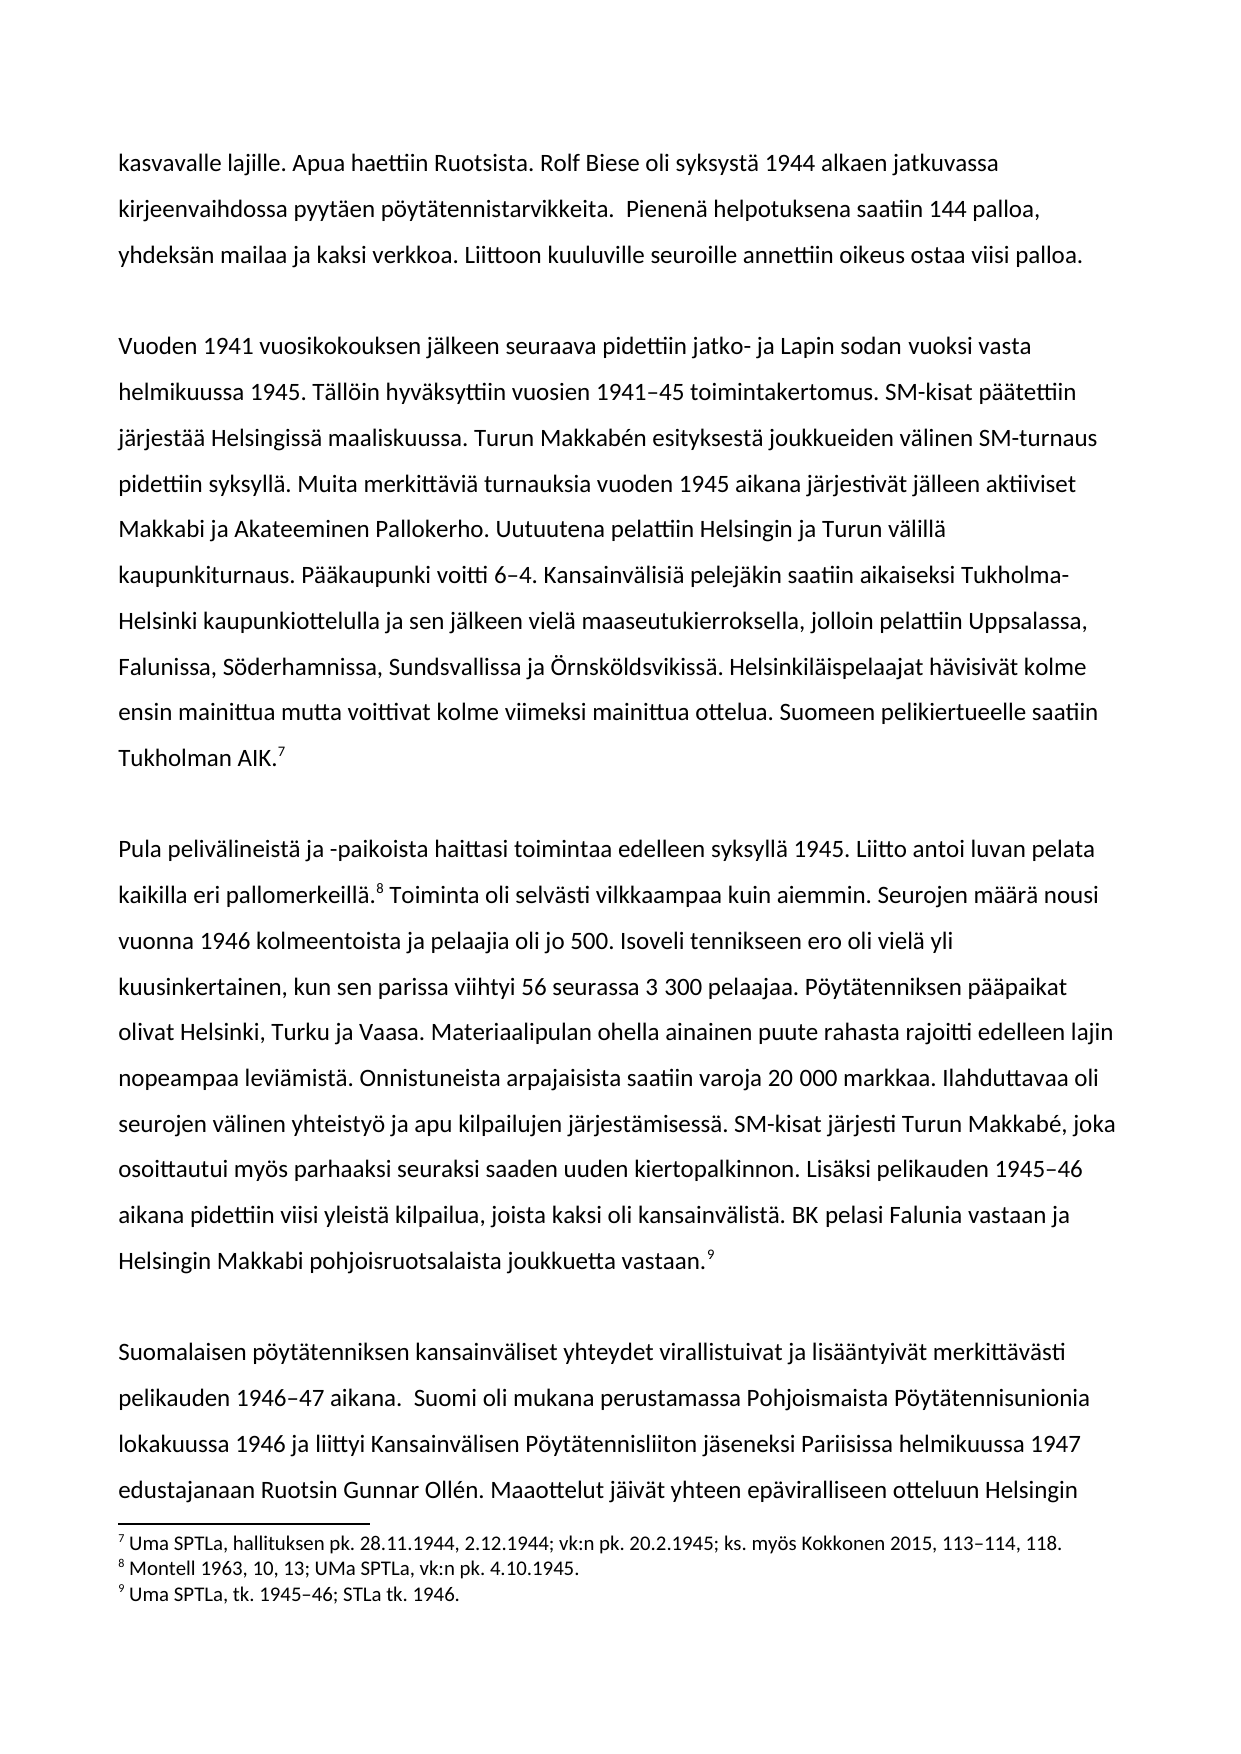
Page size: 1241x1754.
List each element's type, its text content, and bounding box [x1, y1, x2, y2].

text Vuoden 1941 vuosikokouksen jälkeen seuraava pidettiin jatko- ja Lapin sodan vuoksi vasta helmikuussa 1945. Tällöin hyväksyttiin vuosien 1941–45 toimintakertomus. SM-kisat päätettiin järjestää Helsingissä maaliskuussa. Turun Makkabén esityksestä joukkueiden välinen SM-turnaus pidettiin syksyllä. Muita merkittäviä turnauksia vuoden 1945 aikana järjestivät jälleen aktiiviset Makkabi ja Akateeminen Pallokerho. Uutuutena pelattiin Helsingin ja Turun välillä kaupunkiturnaus. Pääkaupunki voitti 6–4. Kansainvälisiä pelejäkin saatiin aikaiseksi Tukholma-Helsinki kaupunkiottelulla ja sen jälkeen vielä maaseutukierroksella, jolloin pelattiin Uppsalassa, Falunissa, Söderhamnissa, Sundsvallissa ja Örnsköldsvikissä. Helsinkiläispelaajat hävisivät kolme ensin mainittua mutta voittivat kolme viimeksi mainittua ottelua. Suomeen pelikiertueelle saatiin Tukholman AIK. [118, 331, 1122, 773]
text Pula pelivälineistä ja -paikoista haittasi toimintaa edelleen syksyllä 1945. Liitto antoi luvan pelata kaikilla eri pallomerkeillä. Toiminta oli selvästi vilkkaampaa kuin aiemmin. Seurojen määrä nousi vuonna 1946 kolmeentoista ja pelaajia oli jo 500. Isoveli tennikseen ero oli vielä yli kuusinkertainen, kun sen parissa viihtyi 56 seurassa 3 300 pelaajaa. Pöytätenniksen pääpaikat olivat Helsinki, Turku ja Vaasa. Materiaalipulan ohella ainainen puute rahasta rajoitti edelleen lajin nopeampaa leviämistä. Onnistuneista arpajaisista saatiin varoja 20 000 markkaa. Ilahduttavaa oli seurojen välinen yhteistyö ja apu kilpailujen järjestämisessä. SM-kisat järjesti Turun Makkabé, joka osoittautui myös parhaaksi seuraksi saaden uuden kiertopalkinnon. Lisäksi pelikauden 1945–46 aikana pidettiin viisi yleistä kilpailua, joista kaksi oli kansainvälistä. BK pelasi Falunia vastaan ja Helsingin Makkabi pohjoisruotsalaista joukkuetta vastaan. [118, 833, 1122, 1276]
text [118, 148, 1122, 269]
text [118, 1337, 1122, 1504]
